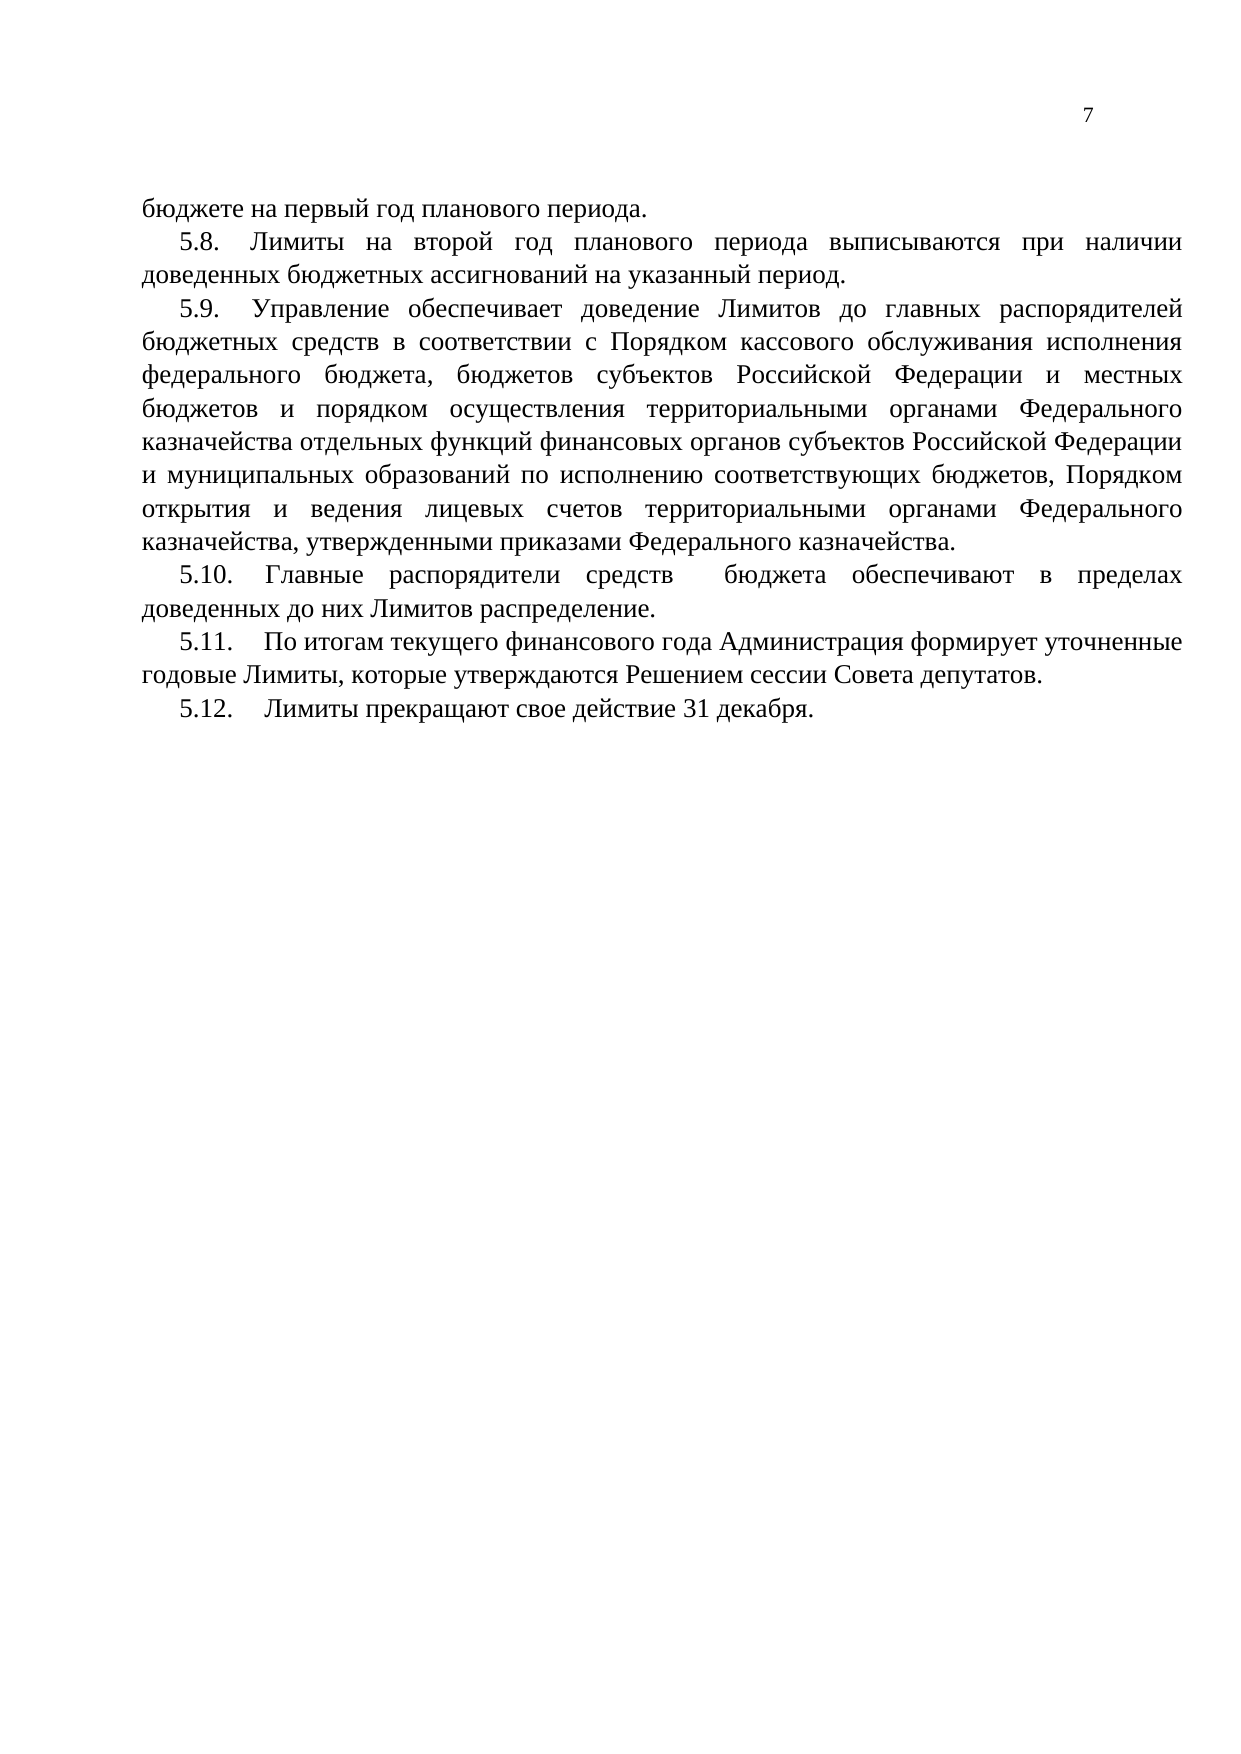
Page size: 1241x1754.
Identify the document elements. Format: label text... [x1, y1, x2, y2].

list Управление обеспечивает доведение Лимитов до главных распорядителей бюджетных средств в соответствии с Порядком кассового обслуживания исполнения федерального бюджета, бюджетов субъектов Российской Федерации и местных бюджетов и порядком осуществления территориальными органами Федерального казначейства отдельных функций финансовых органов субъектов Российской Федерации и муниципальных образований по исполнению соответствующих бюджетов, Порядком открытия и ведения лицевых счетов территориальными органами Федерального казначейства, утвержденными приказами Федерального казначейства. [142, 291, 1184, 557]
list По итогам текущего финансового года Администрация формирует уточненные годовые Лимиты, которые утверждаются Решением сессии Совета депутатов. [142, 624, 1184, 691]
list Лимиты на второй год планового периода выписываются при наличии доведенных бюджетных ассигнований на указанный период. [142, 224, 1184, 291]
list Лимиты прекращают свое действие 31 декабря. [142, 691, 1184, 724]
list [142, 191, 1184, 224]
list Главные распорядители средств бюджета обеспечивают в пределах доведенных до них Лимитов распределение. [142, 557, 1184, 624]
